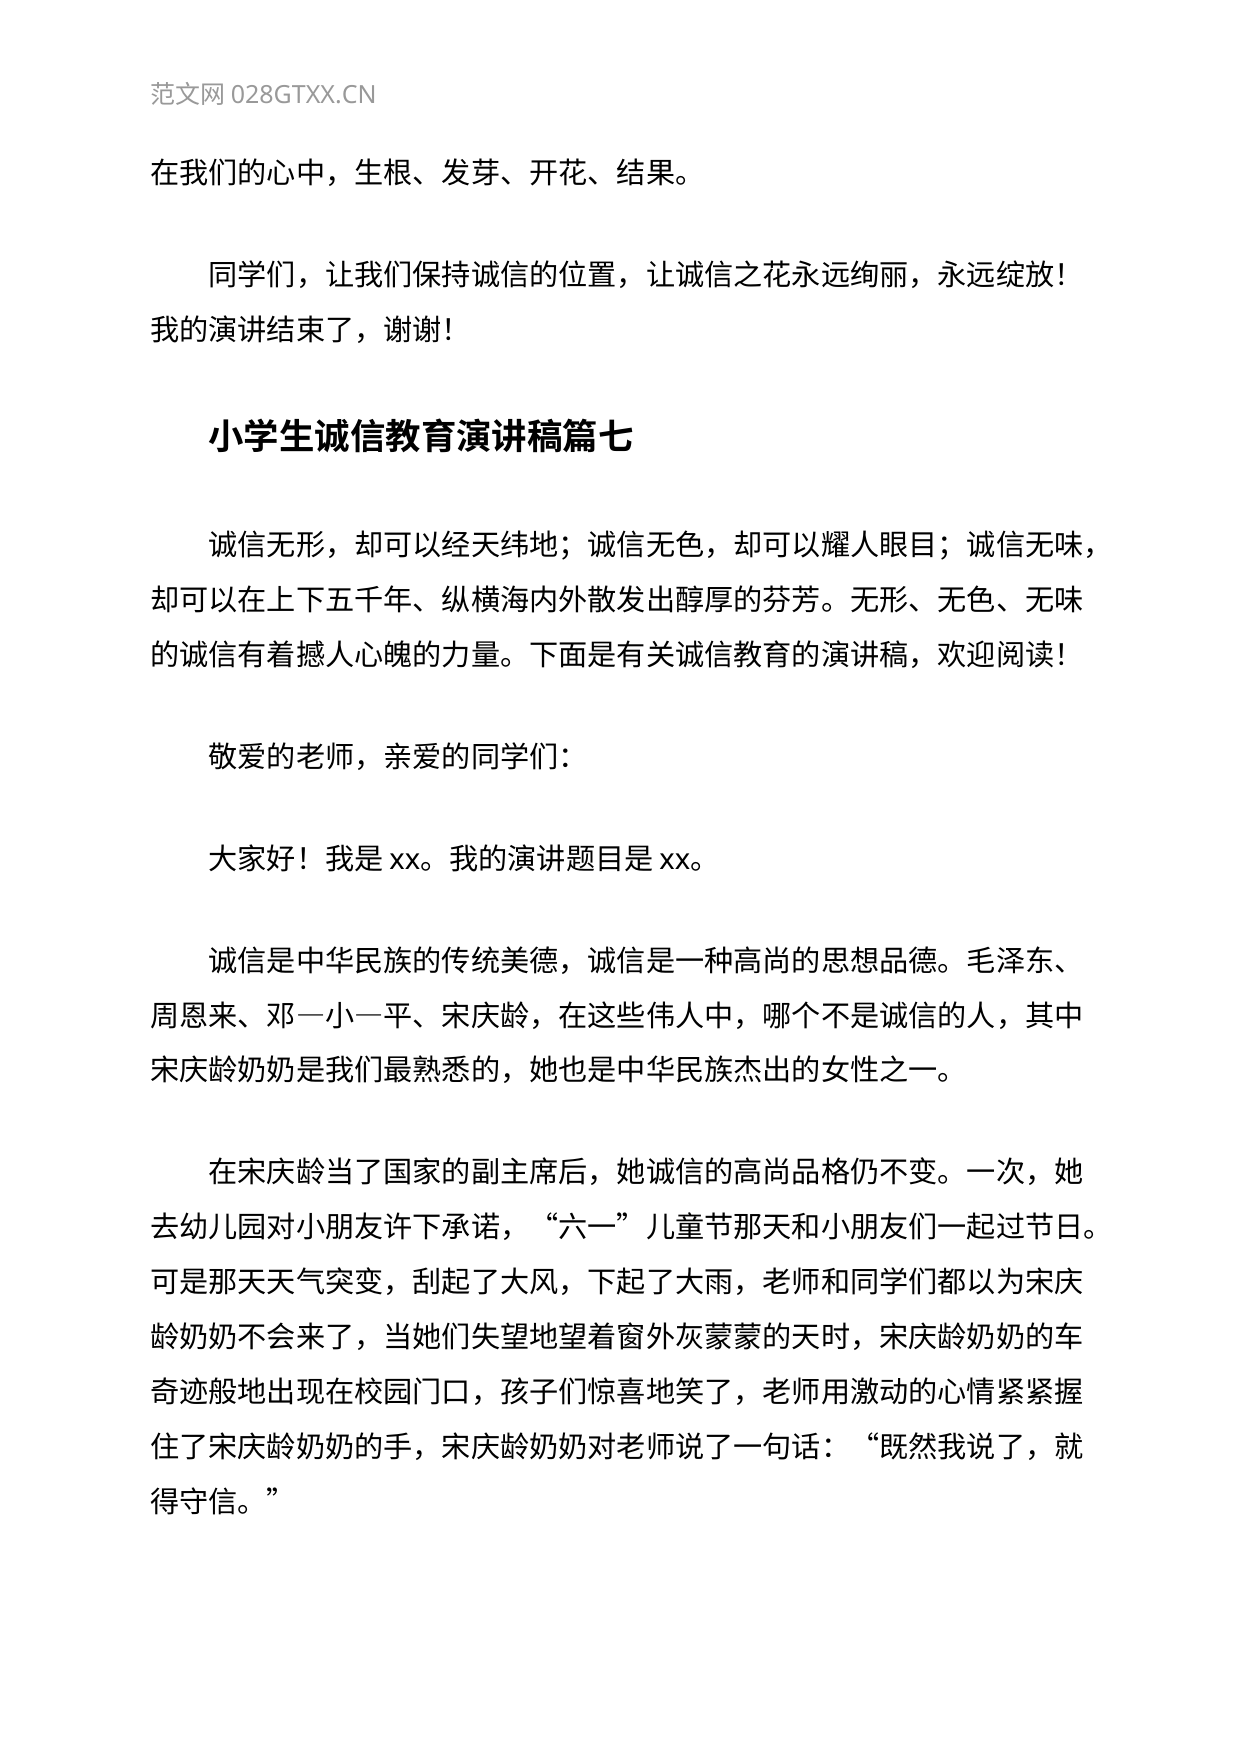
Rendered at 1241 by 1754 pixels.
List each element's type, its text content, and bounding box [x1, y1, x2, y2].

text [150, 150, 1090, 192]
text 小学生诚信教育演讲稿篇七 [150, 408, 1090, 460]
text 敬爱的老师，亲爱的同学们： [150, 733, 1090, 776]
text 同学们，让我们保持诚信的位置，让诚信之花永远绚丽，永远绽放！我的演讲结束了，谢谢！ [150, 252, 1090, 349]
text 诚信无形，却可以经天纬地；诚信无色，却可以耀人眼目；诚信无味，却可以在上下五千年、纵横海内外散发出醇厚的芬芳。无形、无色、无味的诚信有着撼人心魄的力量。下面是有关诚信教育的演讲稿，欢迎阅读！ [150, 522, 1090, 674]
text 诚信是中华民族的传统美德，诚信是一种高尚的思想品德。毛泽东、周恩来、邓—小—平、宋庆龄，在这些伟人中，哪个不是诚信的人，其中宋庆龄奶奶是我们最熟悉的，她也是中华民族杰出的女性之一。 [150, 937, 1090, 1089]
text 在宋庆龄当了国家的副主席后，她诚信的高尚品格仍不变。一次，她去幼儿园对小朋友许下承诺，“六一”儿童节那天和小朋友们一起过节日。可是那天天气突变，刮起了大风，下起了大雨，老师和同学们都以为宋庆龄奶奶不会来了，当她们失望地望着窗外灰蒙蒙的天时，宋庆龄奶奶的车奇迹般地出现在校园门口，孩子们惊喜地笑了，老师用激动的心情紧紧握住了宋庆龄奶奶的手，宋庆龄奶奶对老师说了一句话：“既然我说了，就得守信。” [150, 1149, 1090, 1520]
text 大家好！我是xx。我的演讲题目是xx。 [150, 835, 1090, 878]
